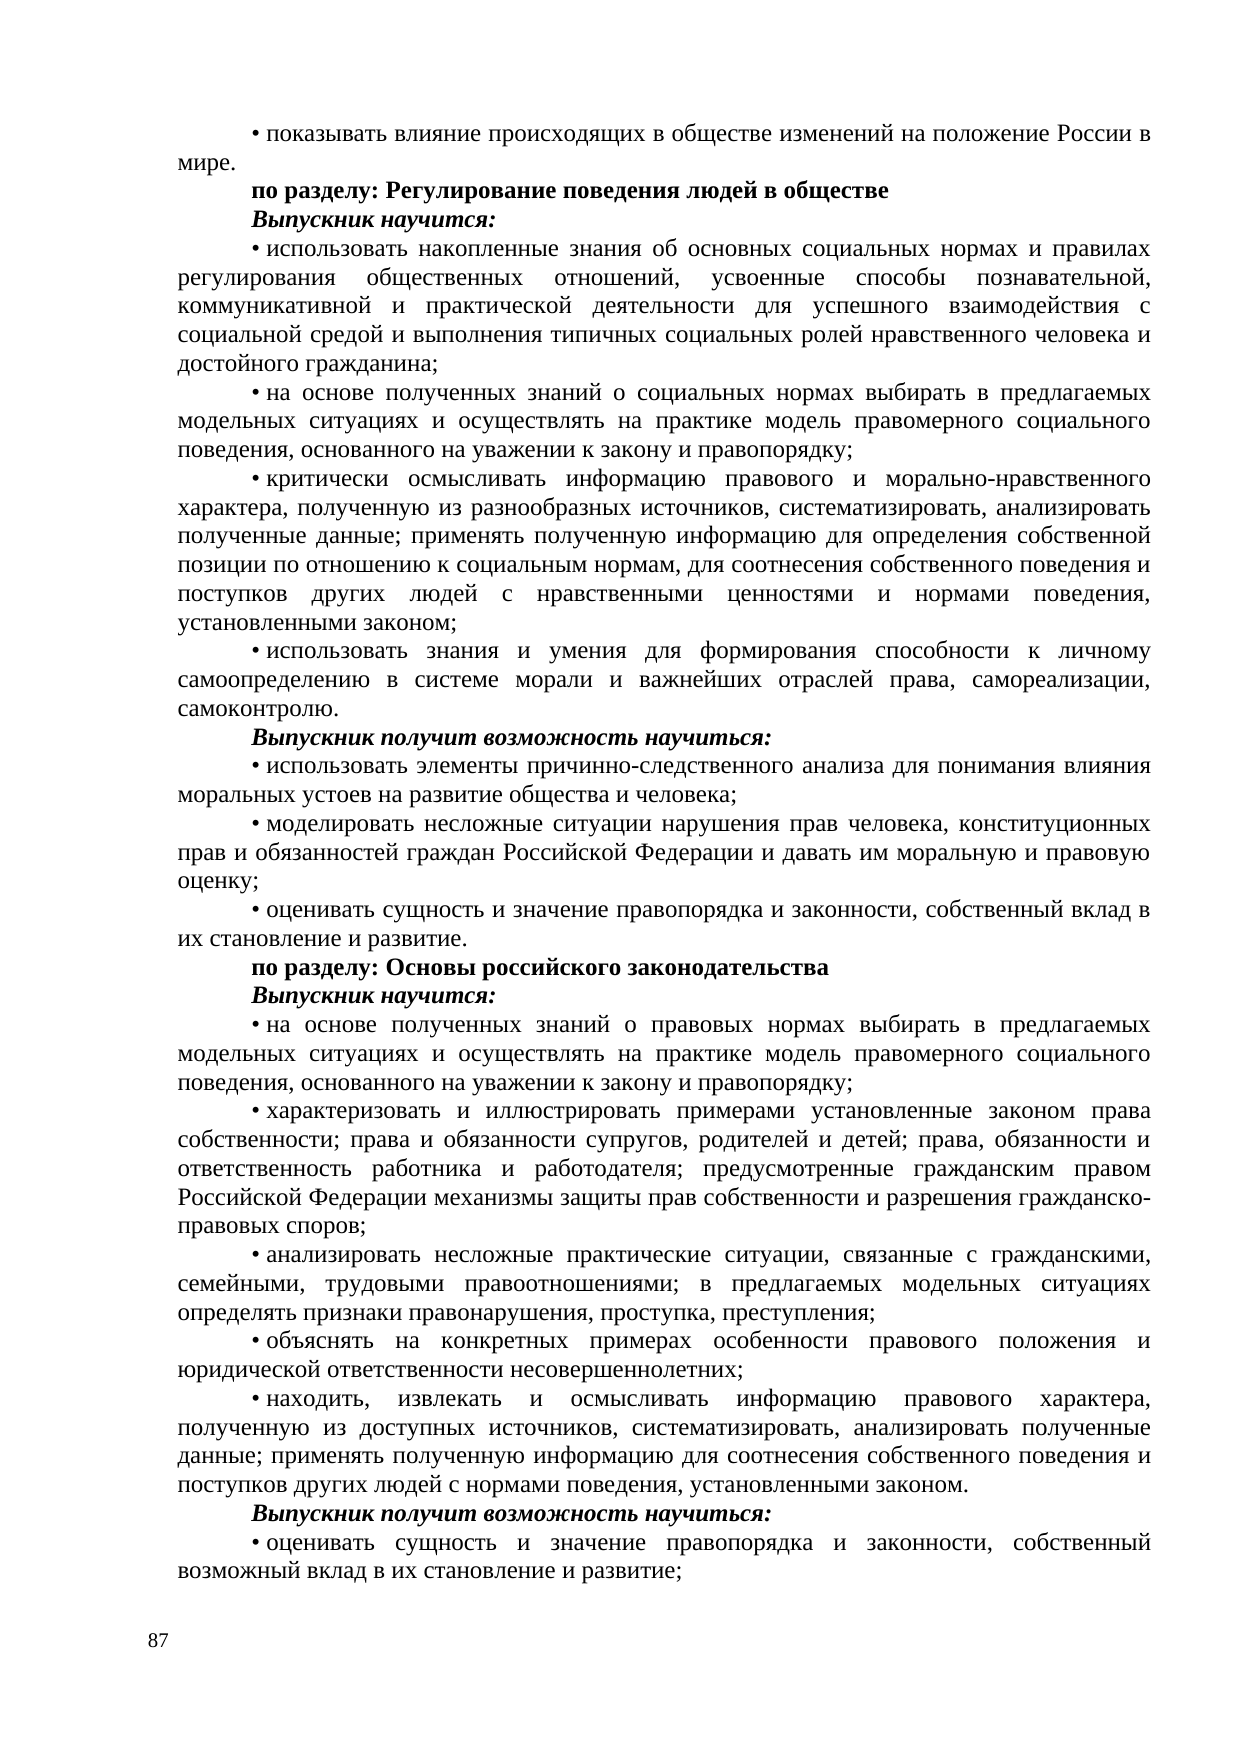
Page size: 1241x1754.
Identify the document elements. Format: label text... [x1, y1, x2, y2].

text Выпускник научится: [177, 981, 1152, 1009]
text • находить, извлекать и осмысливать информацию правового характера, полученную из доступных источников, систематизировать, анализировать полученные данные; применять полученную информацию для соотнесения собственного поведения и поступков других людей с нормами поведения, установленными законом. [177, 1383, 1152, 1498]
text Выпускник научится: [177, 204, 1152, 233]
text по разделу: Основы российского законодательства [177, 952, 1152, 981]
text • объяснять на конкретных примерах особенности правового положения и юридической ответственности несовершеннолетних; [177, 1326, 1152, 1383]
text • использовать знания и умения для формирования способности к личному самоопределению в системе морали и важнейших отраслей права, самореализации, самоконтролю. [177, 636, 1152, 722]
text • на основе полученных знаний о правовых нормах выбирать в предлагаемых модельных ситуациях и осуществлять на практике модель правомерного социального поведения, основанного на уважении к закону и правопорядку; [177, 1009, 1152, 1096]
text • анализировать несложные практические ситуации, связанные с гражданскими, семейными, трудовыми правоотношениями; в предлагаемых модельных ситуациях определять признаки правонарушения, проступка, преступления; [177, 1239, 1152, 1326]
text • оценивать сущность и значение правопорядка и законности, собственный вклад в их становление и развитие. [177, 894, 1152, 952]
text Выпускник получит возможность научиться: [177, 1498, 1152, 1527]
text • использовать накопленные знания об основных социальных нормах и правилах регулирования общественных отношений, усвоенные способы познавательной, коммуникативной и практической деятельности для успешного взаимодействия с социальной средой и выполнения типичных социальных ролей нравственного человека и достойного гражданина; [177, 233, 1152, 377]
text • показывать влияние происходящих в обществе изменений на положение России в мире. [177, 118, 1152, 176]
text • на основе полученных знаний о социальных нормах выбирать в предлагаемых модельных ситуациях и осуществлять на практике модель правомерного социального поведения, основанного на уважении к закону и правопорядку; [177, 377, 1152, 463]
text • характеризовать и иллюстрировать примерами установленные законом права собственности; права и обязанности супругов, родителей и детей; права, обязанности и ответственность работника и работодателя; предусмотренные гражданским правом Российской Федерации механизмы защиты прав собственности и разрешения гражданско-правовых споров; [177, 1096, 1152, 1239]
text • оценивать сущность и значение правопорядка и законности, собственный возможный вклад в их становление и развитие; [177, 1527, 1152, 1584]
text Выпускник получит возможность научиться: [177, 722, 1152, 751]
text • критически осмысливать информацию правового и морально-нравственного характера, полученную из разнообразных источников, систематизировать, анализировать полученные данные; применять полученную информацию для определения собственной позиции по отношению к социальным нормам, для соотнесения собственного поведения и поступков других людей с нравственными ценностями и нормами поведения, установленными законом; [177, 463, 1152, 636]
text • моделировать несложные ситуации нарушения прав человека, конституционных прав и обязанностей граждан Российской Федерации и давать им моральную и правовую оценку; [177, 808, 1152, 894]
text по разделу: Регулирование поведения людей в обществе [177, 176, 1152, 204]
text • использовать элементы причинно-следственного анализа для понимания влияния моральных устоев на развитие общества и человека; [177, 751, 1152, 808]
